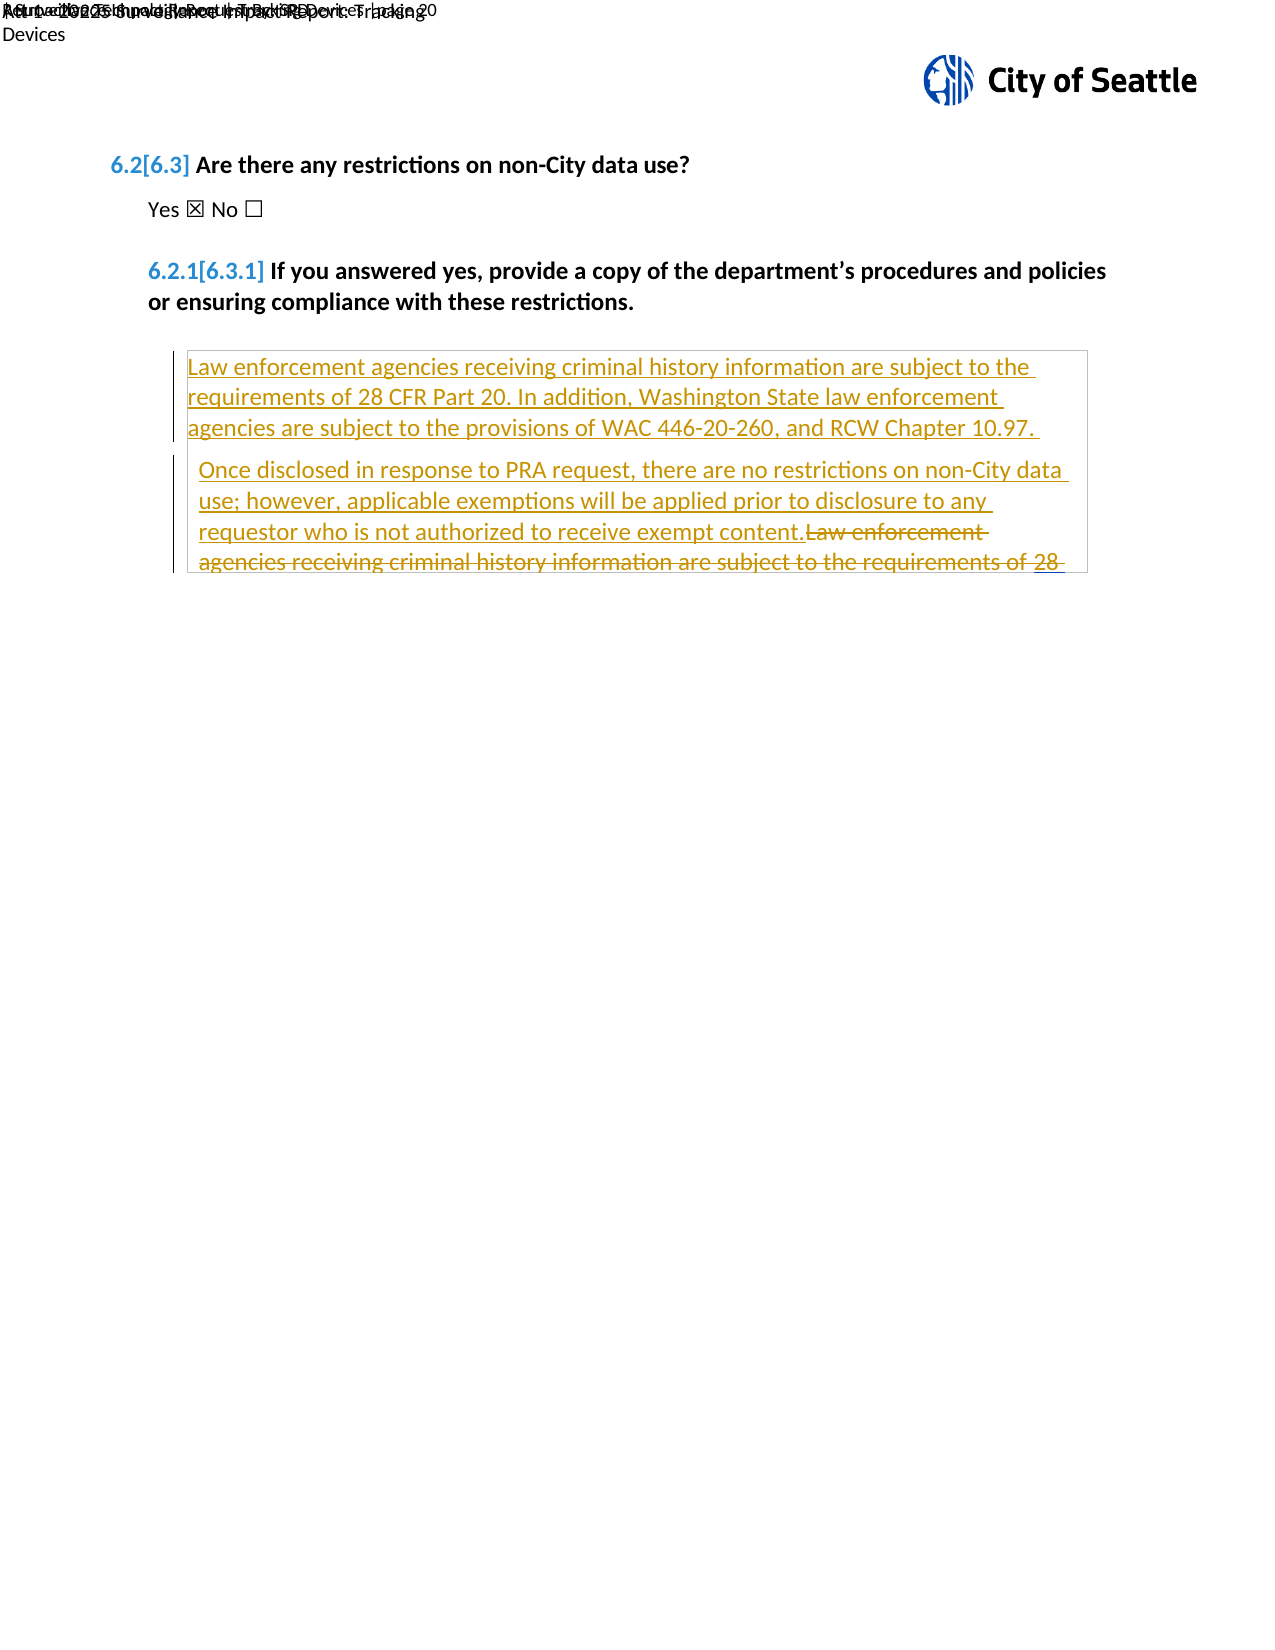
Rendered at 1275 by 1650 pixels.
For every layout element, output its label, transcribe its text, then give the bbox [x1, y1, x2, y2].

picture [923, 55, 1197, 106]
list If you answered yes, provide a copy of the department’s procedures and policies or ensuring compliance with these restrictions. [148, 255, 1118, 316]
list Are there any restrictions on non-City data use? [110, 149, 1227, 180]
text Yes ☒ No ☐ [148, 193, 1227, 224]
